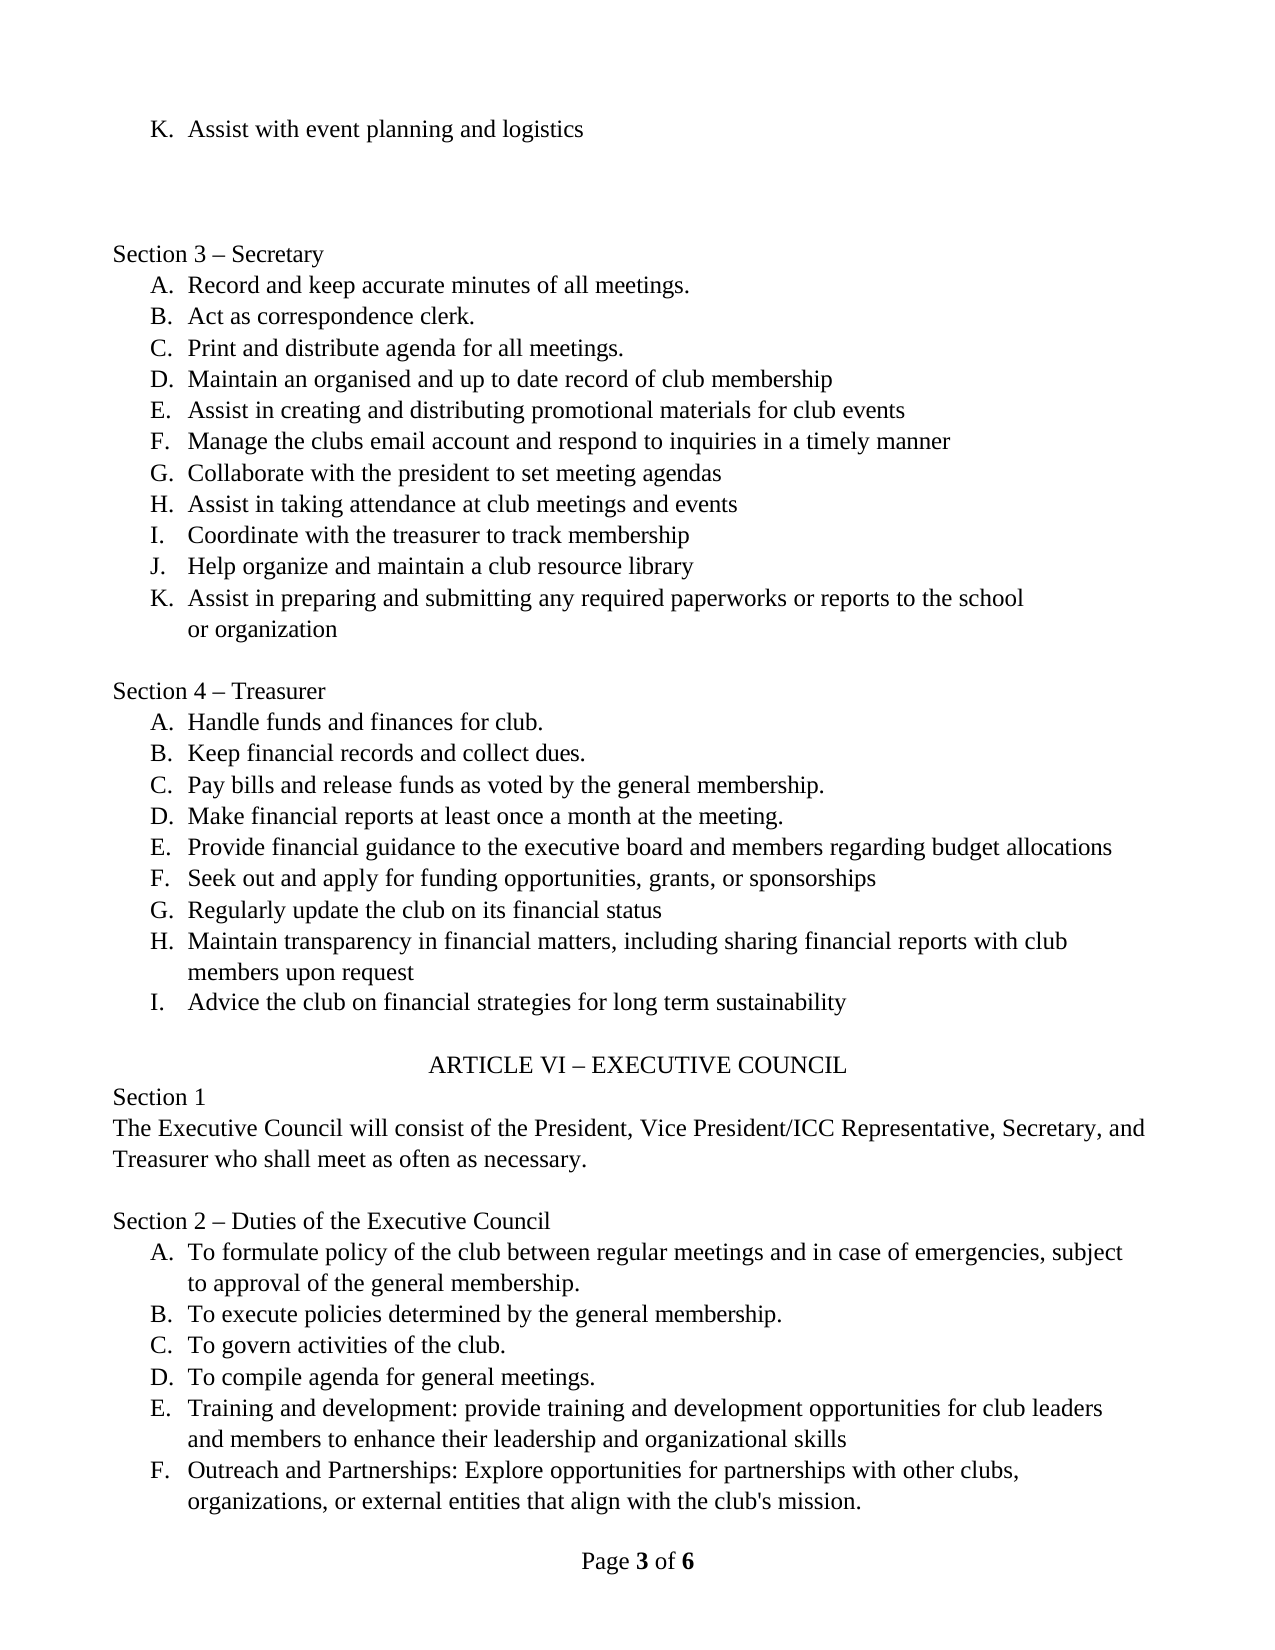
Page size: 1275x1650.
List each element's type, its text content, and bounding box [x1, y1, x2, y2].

list Handle funds and finances for club. [150, 707, 1169, 736]
text The Executive Council will consist of the President, Vice President/ICC Representative, Secretary, and Treasurer who shall meet as often as necessary. [112, 1113, 1158, 1173]
list Coordinate with the treasurer to track membership [150, 520, 1169, 549]
list To formulate policy of the club between regular meetings and in case of emergencies, subject to approval of the general membership. [150, 1237, 1146, 1297]
list Assist in taking attendance at club meetings and events [150, 489, 1169, 518]
list Assist with event planning and logistics [150, 114, 1169, 143]
text Section 3 – Secretary [112, 239, 1169, 268]
list Regularly update the club on its financial status [150, 895, 1169, 923]
list Outreach and Partnerships: Explore opportunities for partnerships with other clubs, organizations, or external entities that align with the club's mission. [150, 1455, 1019, 1515]
list Training and development: provide training and development opportunities for club leaders and members to enhance their leadership and organizational skills [150, 1393, 1144, 1453]
list To govern activities of the club. [150, 1331, 1169, 1359]
list Print and distribute agenda for all meetings. [150, 333, 1169, 361]
list Advice the club on financial strategies for long term sustainability [150, 988, 1169, 1017]
list Act as correspondence clerk. [150, 301, 1169, 330]
text Section 4 – Treasurer [112, 676, 1169, 705]
list Pay bills and release funds as voted by the general membership. [150, 770, 1169, 798]
subtitle ARTICLE VI – EXECUTIVE COUNCIL [286, 1050, 990, 1079]
list Seek out and apply for funding opportunities, grants, or sponsorships [150, 863, 1169, 892]
list Maintain transparency in financial matters, including sharing financial reports with club members upon request [150, 926, 1067, 986]
list Make financial reports at least once a month at the meeting. [150, 801, 1169, 830]
list To execute policies determined by the general membership. [150, 1299, 1169, 1328]
list Assist in creating and distributing promotional materials for club events [150, 395, 1169, 424]
list Help organize and maintain a club resource library [150, 551, 1169, 580]
list Assist in preparing and submitting any required paperworks or reports to the school or organization [150, 583, 1051, 642]
text Section 2 – Duties of the Executive Council [112, 1206, 1169, 1235]
list Collaborate with the president to set meeting agendas [150, 458, 1169, 486]
list Manage the clubs email account and respond to inquiries in a timely manner [150, 426, 1169, 455]
list Keep financial records and collect dues. [150, 738, 1169, 767]
list To compile agenda for general meetings. [150, 1362, 1169, 1391]
list Record and keep accurate minutes of all meetings. [150, 270, 1169, 299]
text Section 1 [112, 1082, 1169, 1110]
list Provide financial guidance to the executive board and members regarding budget allocations [150, 832, 1169, 861]
list Maintain an organised and up to date record of club membership [150, 364, 1169, 393]
